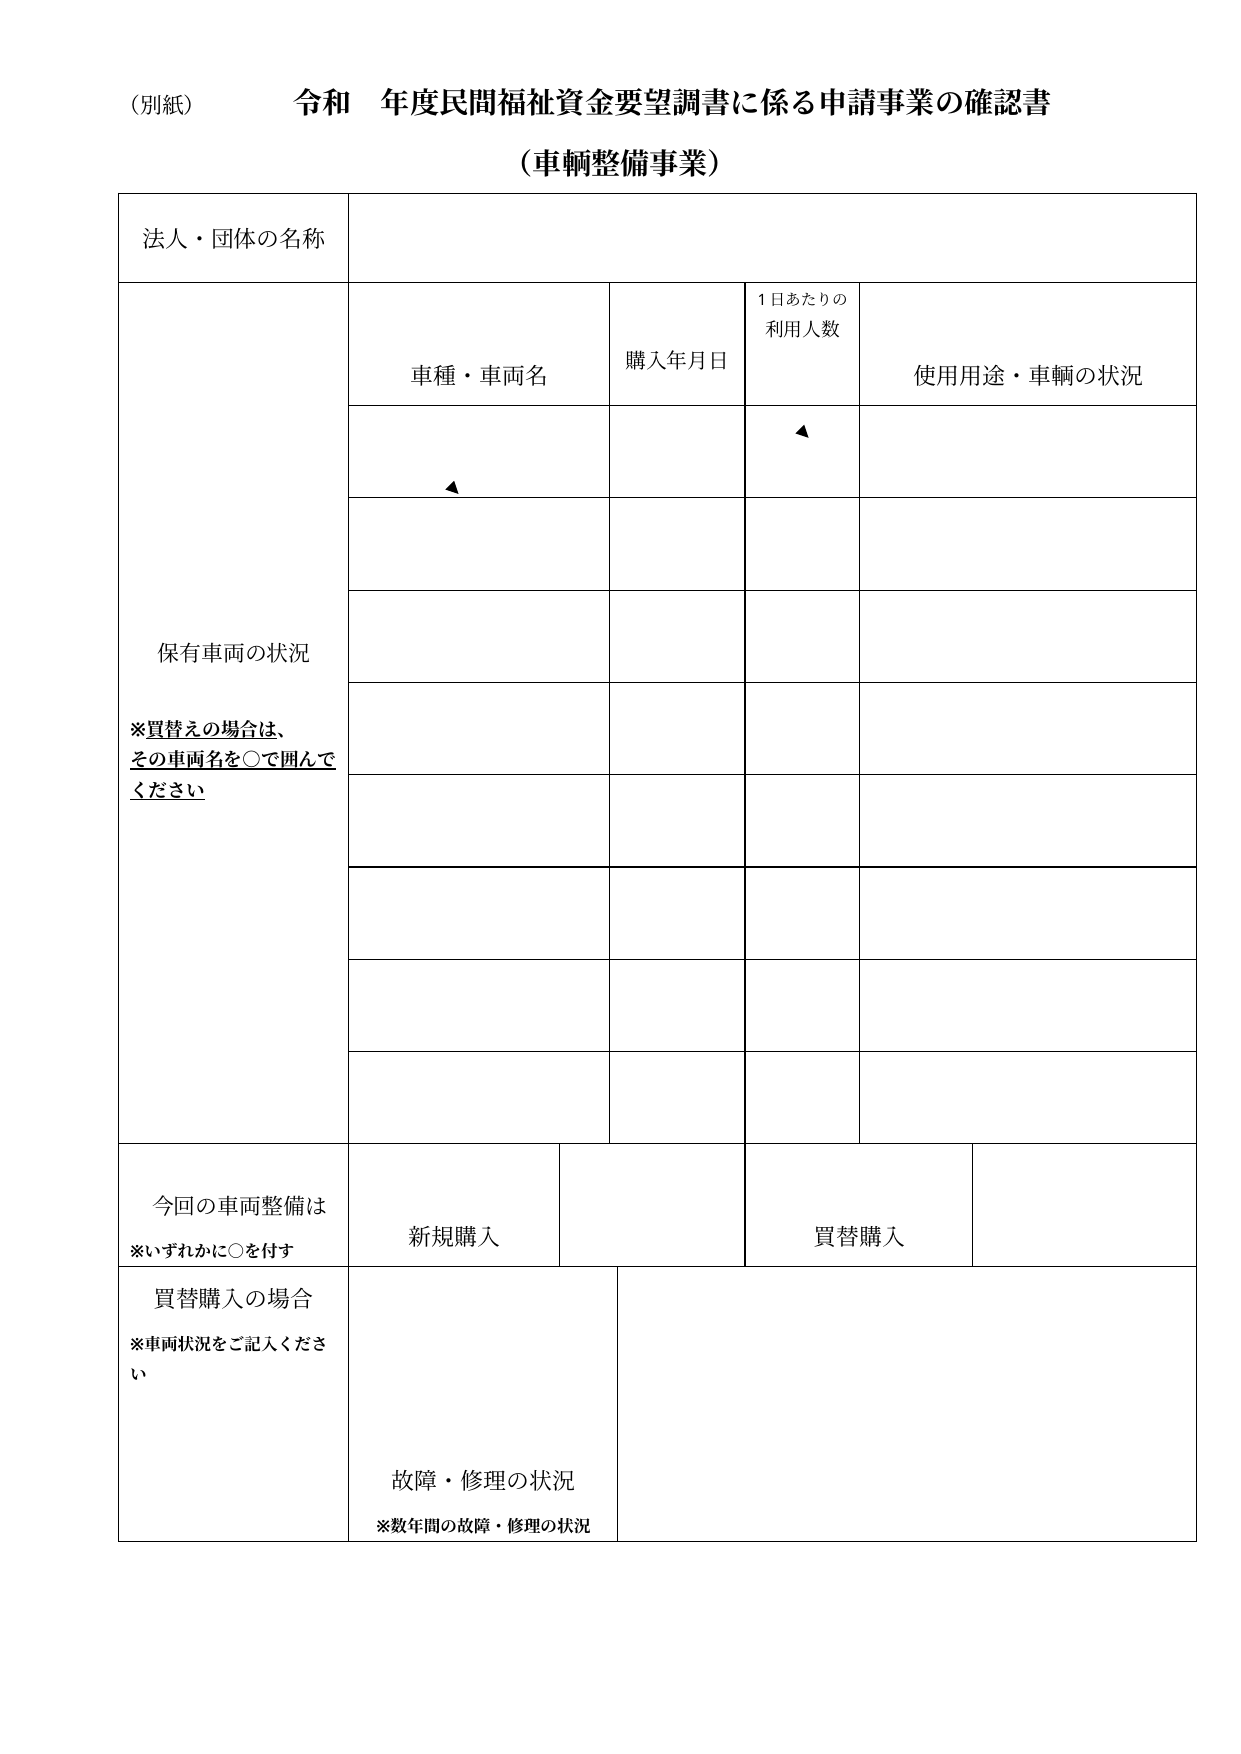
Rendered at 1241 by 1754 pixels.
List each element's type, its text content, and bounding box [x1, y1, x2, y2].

table_cell [349, 498, 609, 589]
table_cell [349, 406, 609, 497]
table_cell 保有車両の状況 ※買替えの場合は、 その車両名を○で囲んでください [119, 283, 348, 1143]
text （別紙） 令和 年度民間福祉資金要望調書に係る申請事業の確認書 [118, 71, 1122, 132]
table_header [349, 194, 1196, 282]
table_cell [610, 498, 744, 589]
table_cell [746, 498, 859, 589]
table_cell [349, 1052, 609, 1143]
table_cell [610, 868, 744, 959]
table_cell 使用用途・車輌の状況 [860, 283, 1196, 405]
text （車輌整備事業） [118, 132, 1122, 193]
table_cell [746, 683, 859, 774]
table_cell [349, 868, 609, 959]
table_cell 1日あたりの 利用人数 [746, 283, 859, 405]
table_cell [610, 683, 744, 774]
table_cell [746, 868, 859, 959]
table_cell [746, 591, 859, 682]
table_cell [610, 775, 744, 866]
table_cell [746, 775, 859, 866]
table_cell [860, 683, 1196, 774]
table_cell 新規購入 [349, 1144, 559, 1266]
table_cell [860, 775, 1196, 866]
table_cell [610, 1052, 744, 1143]
table_cell 車種・車両名 [349, 283, 609, 405]
table_cell [610, 960, 744, 1051]
table_cell [349, 591, 609, 682]
table_cell [746, 1052, 859, 1143]
table_cell [860, 960, 1196, 1051]
table_cell 購入年月日 [610, 283, 744, 405]
table_cell [860, 868, 1196, 959]
table_cell [860, 1052, 1196, 1143]
table_cell [860, 591, 1196, 682]
table_cell [746, 406, 859, 497]
table_cell [349, 960, 609, 1051]
table_cell 今回の車両整備は ※いずれかに○を付す [119, 1144, 348, 1266]
table_cell [860, 498, 1196, 589]
table_cell [746, 960, 859, 1051]
table_cell [860, 406, 1196, 497]
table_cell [119, 1267, 348, 1541]
table_cell [349, 775, 609, 866]
table_cell [560, 1144, 744, 1266]
table_cell 故障・修理の状況 ※数年間の故障・修理の状況 [349, 1267, 617, 1541]
table_cell [610, 406, 744, 497]
table_header 法人・団体の名称 [119, 194, 348, 282]
table_cell [349, 683, 609, 774]
table_cell [618, 1267, 1196, 1541]
table_cell [610, 591, 744, 682]
table_cell 買替購入 [746, 1144, 972, 1266]
table_cell [973, 1144, 1196, 1266]
